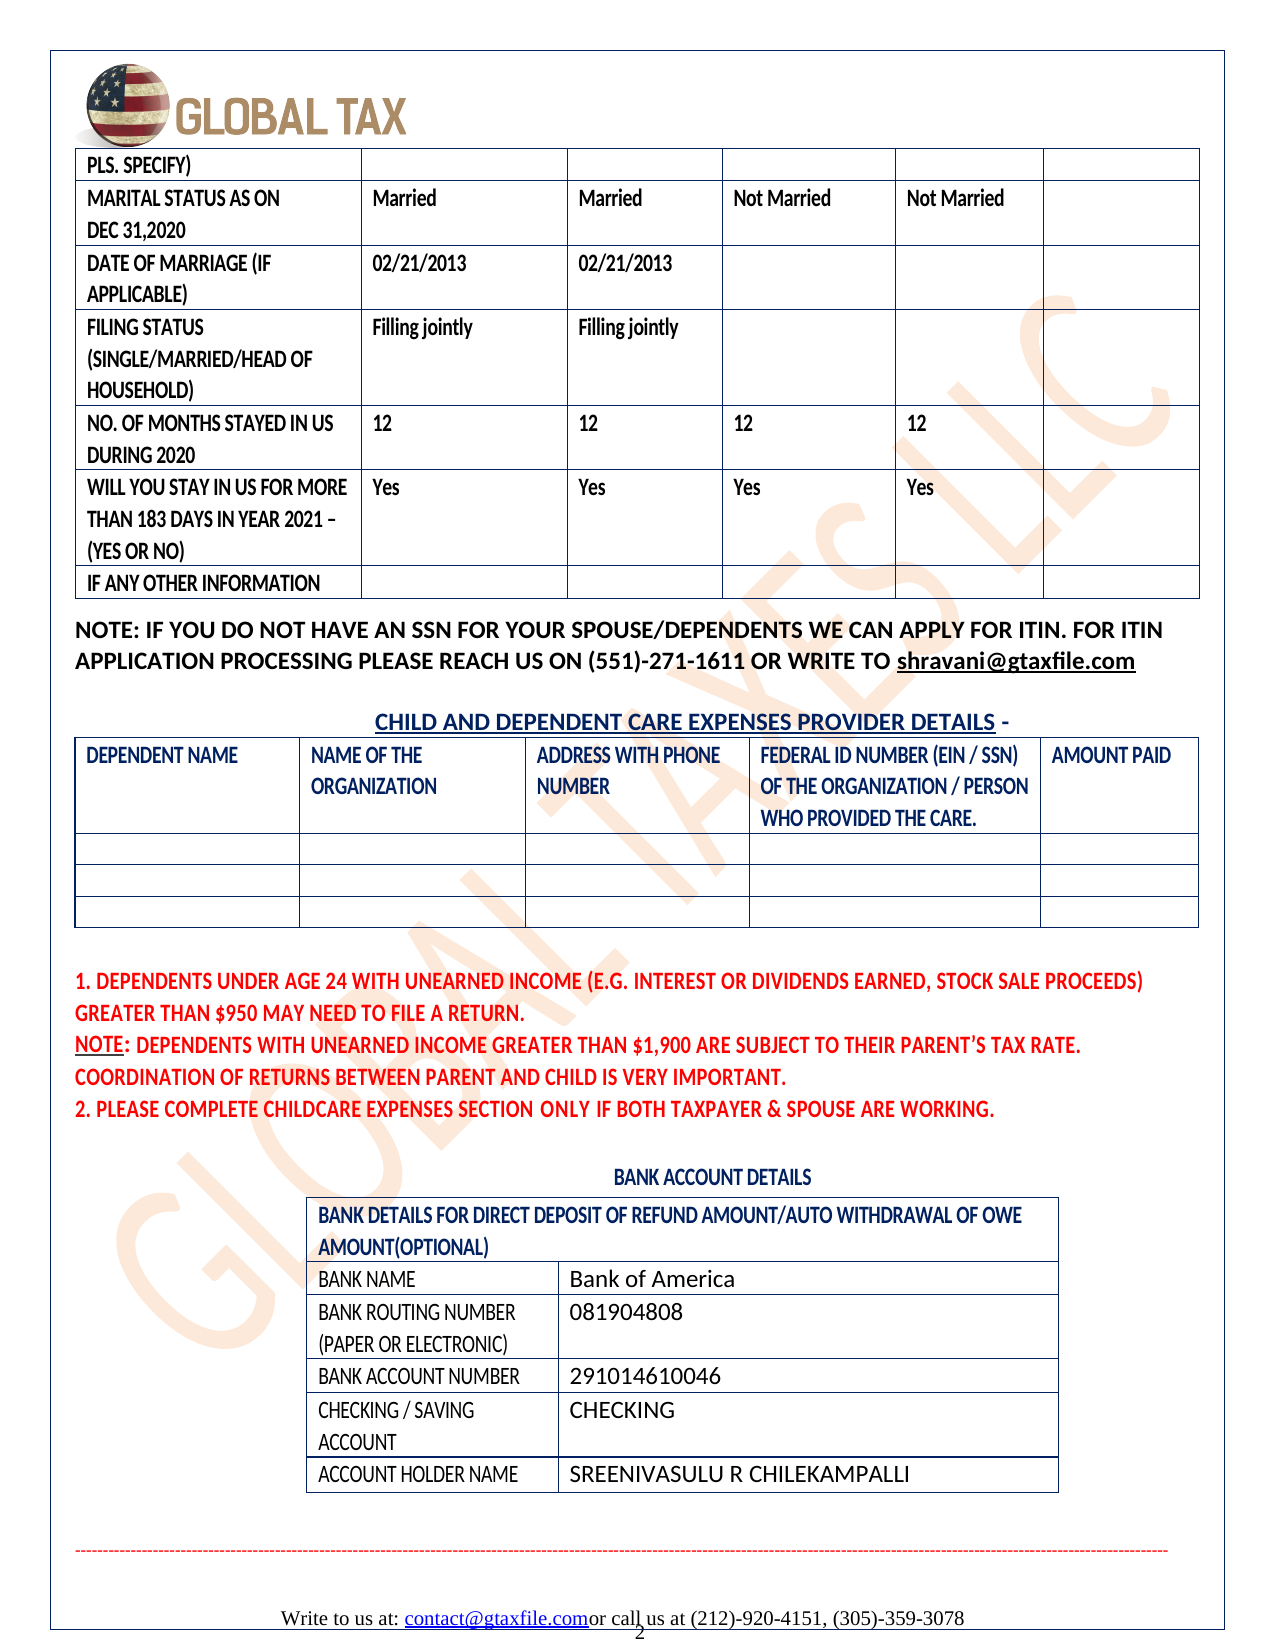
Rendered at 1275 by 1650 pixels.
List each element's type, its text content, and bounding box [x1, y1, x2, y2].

table_cell [1044, 149, 1199, 180]
table_cell [526, 865, 749, 896]
text 1. DEPENDENTS UNDER AGE 24 WITH UNEARNED INCOME (E.G. INTEREST OR DIVIDENDS EARNED, STOCK SALE PROCEEDS) GREATER THAN $950 MAY NEED TO FILE A RETURN. [75, 964, 1200, 1027]
table_header NAME OF THE ORGANIZATION [300, 738, 525, 833]
table_cell [750, 897, 1040, 927]
table_cell [300, 865, 525, 896]
table_cell [526, 897, 749, 927]
table_cell [526, 834, 749, 864]
table_cell Bank of America [559, 1262, 1058, 1294]
table_cell DATE OF MARRIAGE (IF APPLICABLE) [76, 246, 361, 309]
table_cell [76, 834, 299, 864]
table_cell ACCOUNT HOLDER NAME [307, 1458, 558, 1492]
text NOTE: IF YOU DO NOT HAVE AN SSN FOR YOUR SPOUSE/DEPENDENTS WE CAN APPLY FOR ITIN. FOR ITIN APPLICATION PROCESSING PLEASE REACH US ON (551)-271-1611 OR WRITE TO shravani@gtaxfile.com [75, 614, 1206, 676]
table_header FEDERAL ID NUMBER (EIN / SSN) OF THE ORGANIZATION / PERSON WHO PROVIDED THE CARE. [750, 738, 1040, 833]
table_cell ANY CHANGE IN VISA STATUS DURING THE YEAR 2020 (IF YES PLS. SPECIFY) [76, 149, 361, 180]
table_cell BANK ROUTING NUMBER (PAPER OR ELECTRONIC) [307, 1295, 558, 1358]
table_cell [723, 310, 895, 405]
table_cell [723, 246, 895, 309]
table_header ADDRESS WITH PHONE NUMBER [526, 738, 749, 833]
table_cell 12 [362, 406, 567, 469]
table_cell MARITAL STATUS AS ON DEC 31,2020 [76, 181, 361, 244]
table_cell [568, 566, 722, 598]
text 2. PLEASE COMPLETE CHILDCARE EXPENSES SECTION ONLY IF BOTH TAXPAYER & SPOUSE ARE WORKING. [75, 1092, 1200, 1124]
table_cell BANK ACCOUNT NUMBER [307, 1359, 558, 1392]
table_cell IF ANY OTHER INFORMATION [76, 566, 361, 598]
table_cell Married [568, 181, 722, 244]
table_cell 081904808 [559, 1295, 1058, 1358]
table_cell [1044, 181, 1199, 244]
table_cell 02/21/2013 [362, 246, 567, 309]
table_cell 12 [568, 406, 722, 469]
picture [75, 63, 407, 148]
table_cell [750, 865, 1040, 896]
table_cell [300, 834, 525, 864]
table_cell Not Married [723, 181, 895, 244]
table_header AMOUNT PAID [1041, 738, 1198, 833]
table_cell Filling jointly [568, 310, 722, 405]
table_cell 02/21/2013 [568, 246, 722, 309]
table_cell [896, 310, 1043, 405]
table_cell [300, 897, 525, 927]
table_cell [362, 566, 567, 598]
table_cell [1044, 246, 1199, 309]
table_cell [1044, 310, 1199, 405]
table_cell [1044, 566, 1199, 598]
table_cell [896, 566, 1043, 598]
text NOTE: DEPENDENTS WITH UNEARNED INCOME GREATER THAN $1,900 ARE SUBJECT TO THEIR PARENT’S TAX RATE. COORDINATION OF RETURNS BETWEEN PARENT AND CHILD IS VERY IMPORTANT. [75, 1028, 1200, 1092]
table_cell [896, 246, 1043, 309]
table_cell [1041, 865, 1198, 896]
table_cell [76, 897, 299, 927]
table_cell Not Married [896, 181, 1043, 244]
text CHILD AND DEPENDENT CARE EXPENSES PROVIDER DETAILS - [300, 706, 1206, 737]
table_cell Yes [362, 470, 567, 565]
table_cell 291014610046 [559, 1359, 1058, 1392]
table_cell No [362, 149, 567, 180]
table_cell WILL YOU STAY IN US FOR MORE THAN 183 DAYS IN YEAR 2021 – (YES OR NO) [76, 470, 361, 565]
table_cell [750, 834, 1040, 864]
table_cell [1041, 897, 1198, 927]
table_cell [1041, 834, 1198, 864]
table_cell Yes [568, 470, 722, 565]
table_cell SREENIVASULU R CHILEKAMPALLI [559, 1458, 1058, 1492]
table_cell [723, 149, 895, 180]
table_cell CHECKING / SAVING ACCOUNT [307, 1393, 558, 1456]
table_cell Yes [723, 470, 895, 565]
table_cell [723, 566, 895, 598]
table_cell Filling jointly [362, 310, 567, 405]
table_cell Married [362, 181, 567, 244]
table_cell No [568, 149, 722, 180]
table_cell [896, 149, 1043, 180]
text BANK ACCOUNT DETAILS [225, 1160, 1200, 1192]
table_cell 12 [896, 406, 1043, 469]
table_cell FILING STATUS (SINGLE/MARRIED/HEAD OF HOUSEHOLD) [76, 310, 361, 405]
table_header BANK DETAILS FOR DIRECT DEPOSIT OF REFUND AMOUNT/AUTO WITHDRAWAL OF OWE AMOUNT(OPTIONAL) [307, 1198, 1058, 1261]
table_cell [1044, 406, 1199, 469]
table_cell [1044, 470, 1199, 565]
table_cell Yes [896, 470, 1043, 565]
table_cell 12 [723, 406, 895, 469]
table_cell NO. OF MONTHS STAYED IN US DURING 2020 [76, 406, 361, 469]
table_header DEPENDENT NAME [76, 738, 299, 833]
table_cell [76, 865, 299, 896]
table_cell BANK NAME [307, 1262, 558, 1294]
table_cell CHECKING [559, 1393, 1058, 1456]
